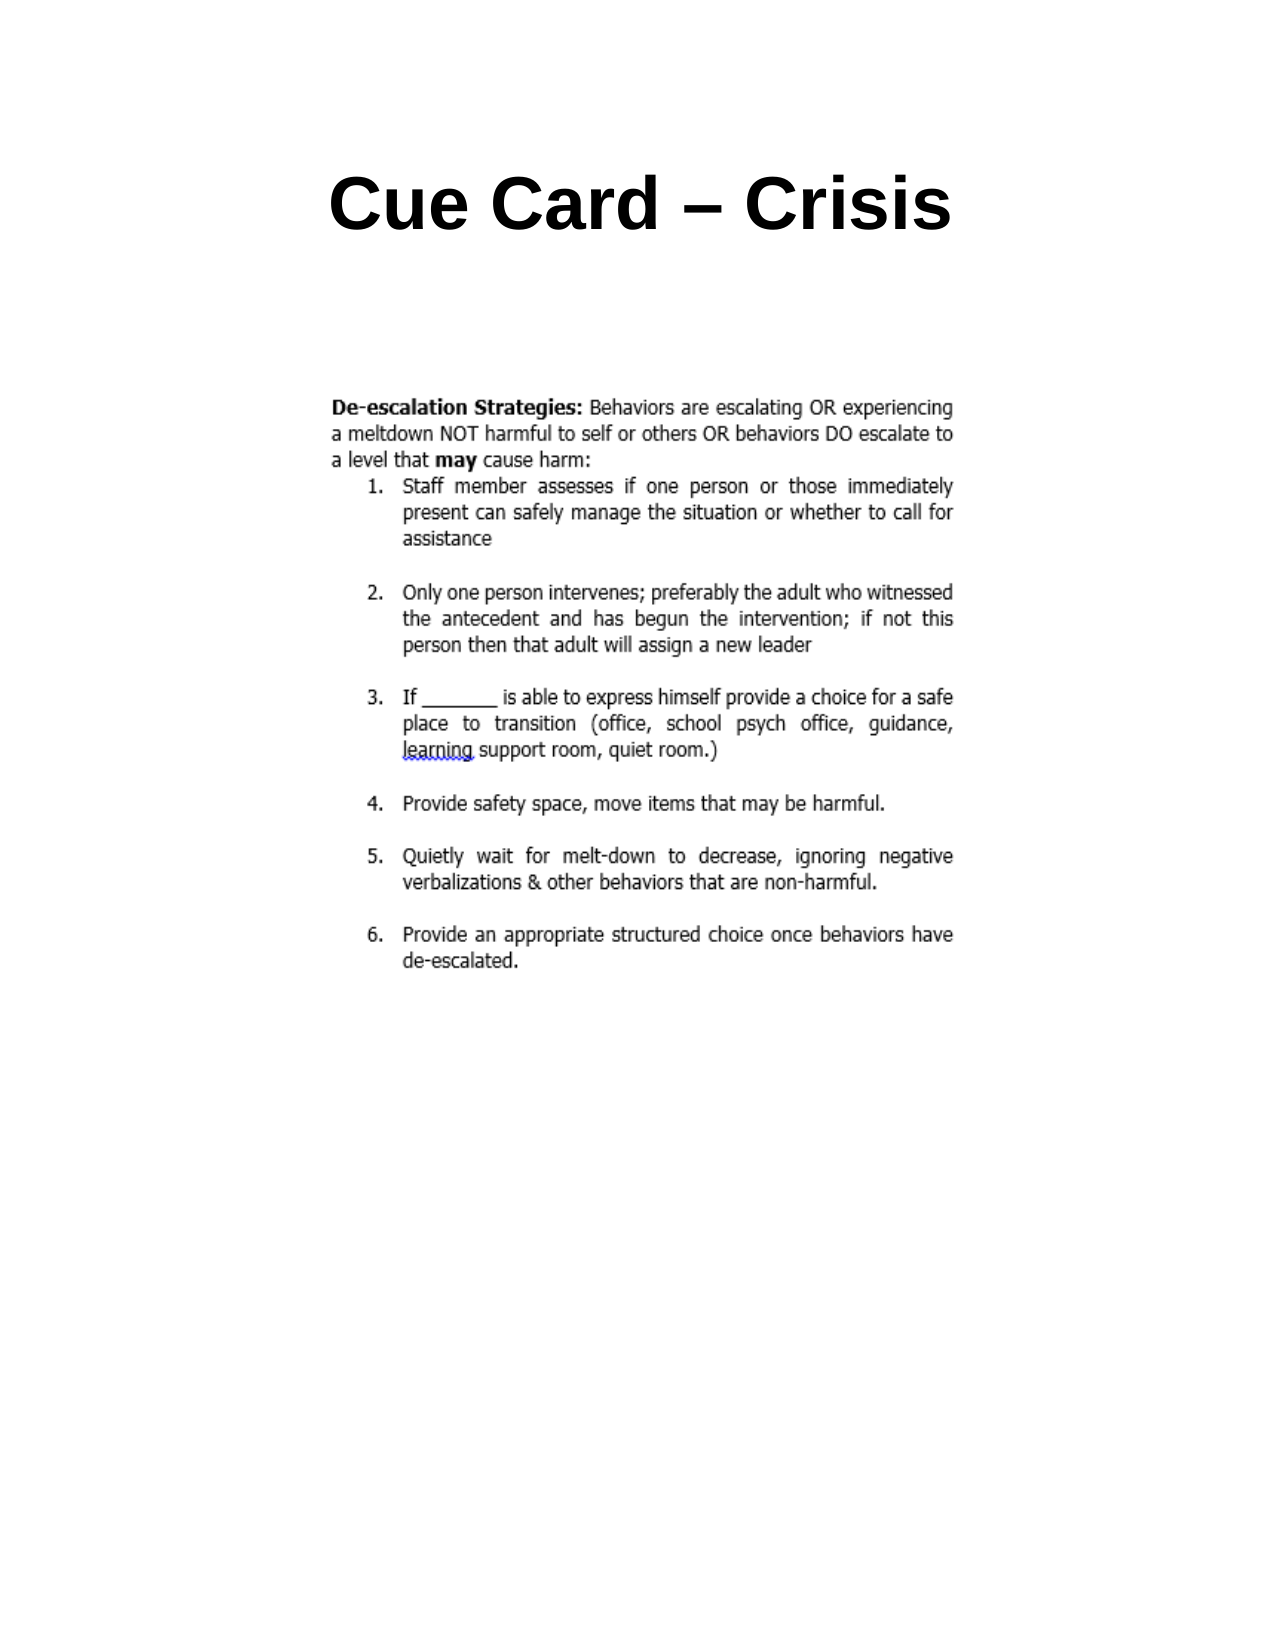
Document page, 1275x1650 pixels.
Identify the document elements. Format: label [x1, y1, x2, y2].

picture [320, 375, 988, 996]
